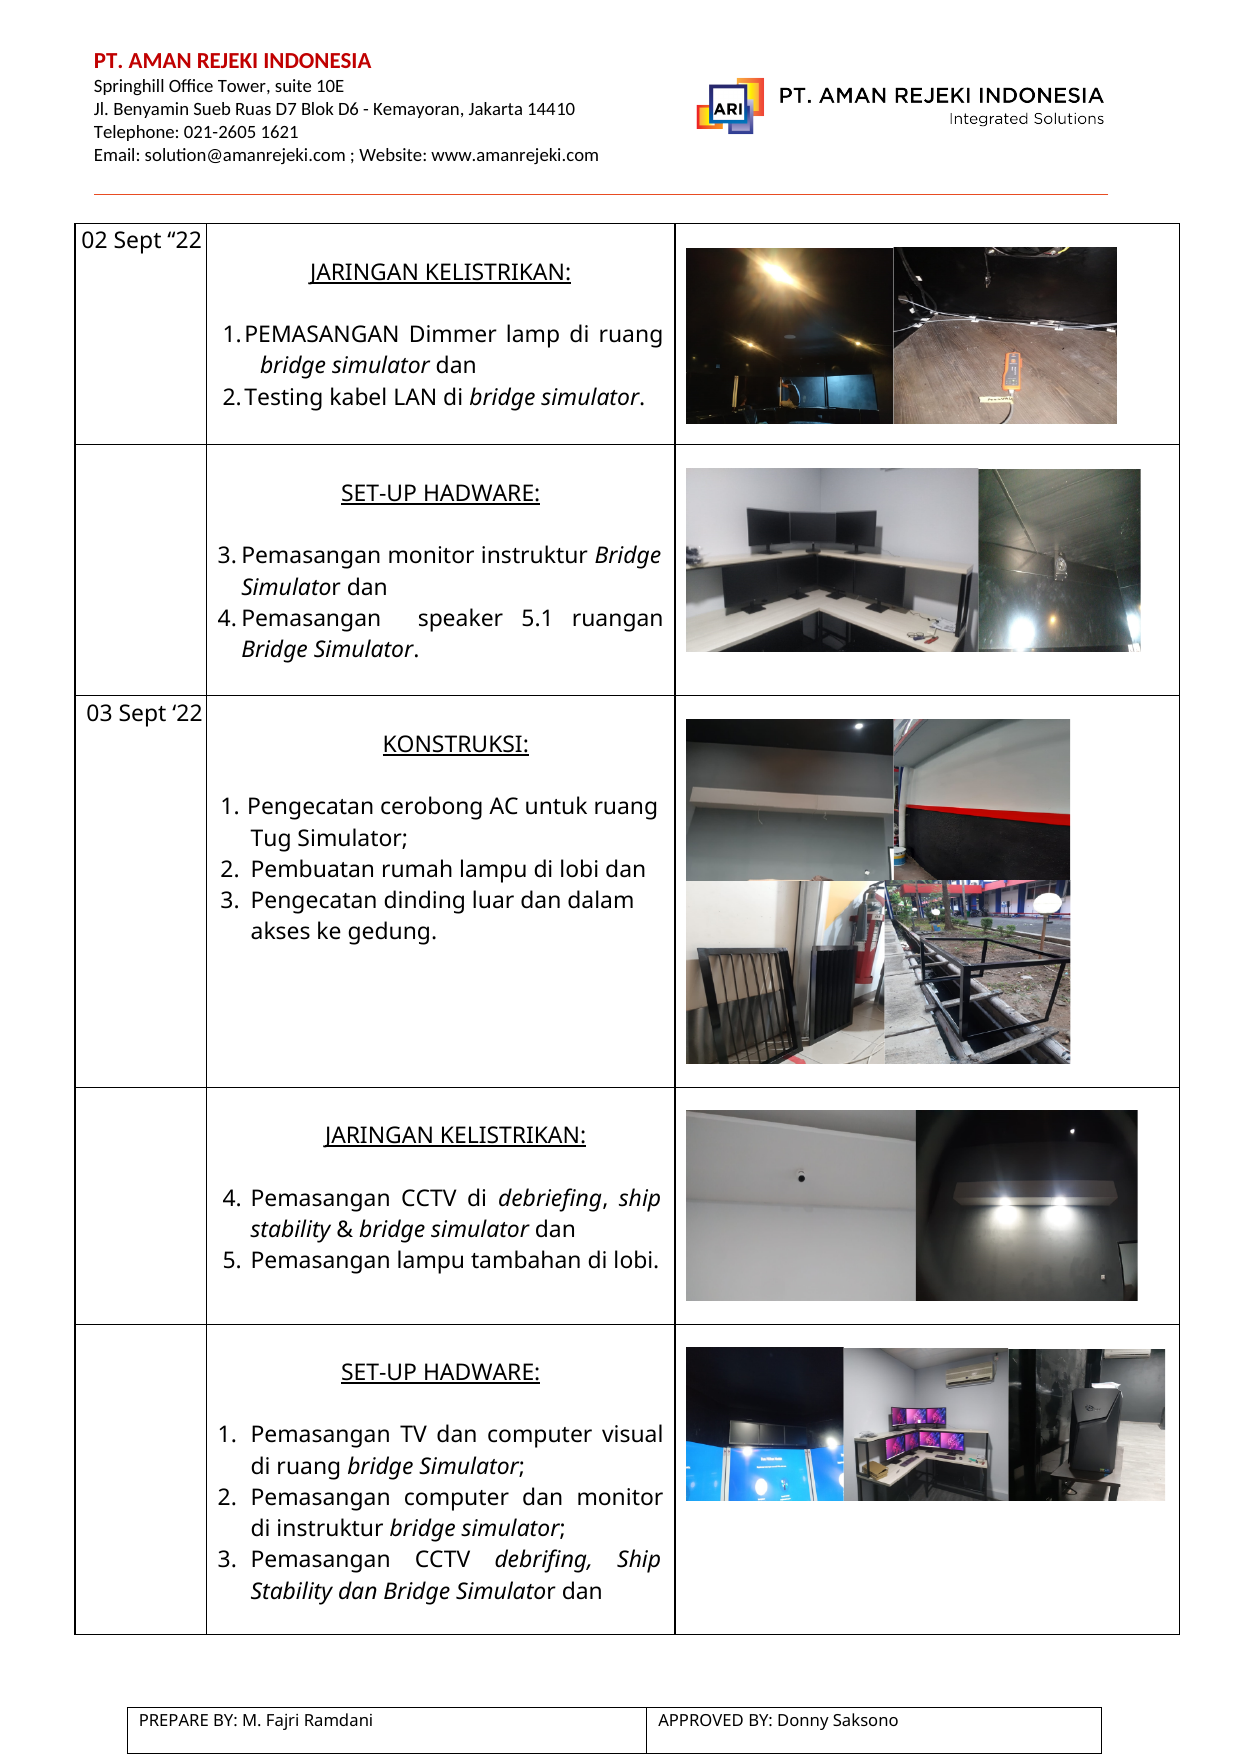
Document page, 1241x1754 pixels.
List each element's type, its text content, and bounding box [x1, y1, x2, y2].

table_cell [676, 1088, 1179, 1323]
table_cell [676, 445, 1179, 695]
picture [665, 33, 1132, 177]
table_cell [676, 1325, 1179, 1634]
table_cell [76, 1088, 206, 1323]
table_cell [76, 445, 206, 695]
table_cell JARINGAN KELISTRIKAN: Pemasangan CCTV di debriefing, ship stability & bridge simulator dan Pemasangan lampu tambahan di lobi. [207, 1088, 674, 1323]
table_cell [676, 224, 1179, 444]
table_cell 03 Sept ‘22 [76, 696, 206, 1087]
picture [686, 1110, 1138, 1301]
table_cell 02 Sept “22 [76, 224, 206, 444]
table_cell JARINGAN KELISTRIKAN: PEMASANGAN Dimmer lamp di ruang bridge simulator dan Testing kabel LAN di bridge simulator. [207, 224, 674, 444]
picture [686, 1347, 1166, 1501]
table_cell [676, 696, 1179, 1087]
picture [686, 247, 1117, 424]
picture [686, 468, 1141, 652]
table_cell KONSTRUKSI: Pengecatan cerobong AC untuk ruang Tug Simulator; Pembuatan rumah lampu di lobi dan Pengecatan dinding luar dan dalam akses ke gedung. [207, 696, 674, 1087]
table_cell [76, 1325, 206, 1634]
table_cell SET-UP HADWARE: Pemasangan monitor instruktur Bridge Simulator dan Pemasangan speaker 5.1 ruangan Bridge Simulator. [207, 445, 674, 695]
picture [686, 719, 1071, 1064]
